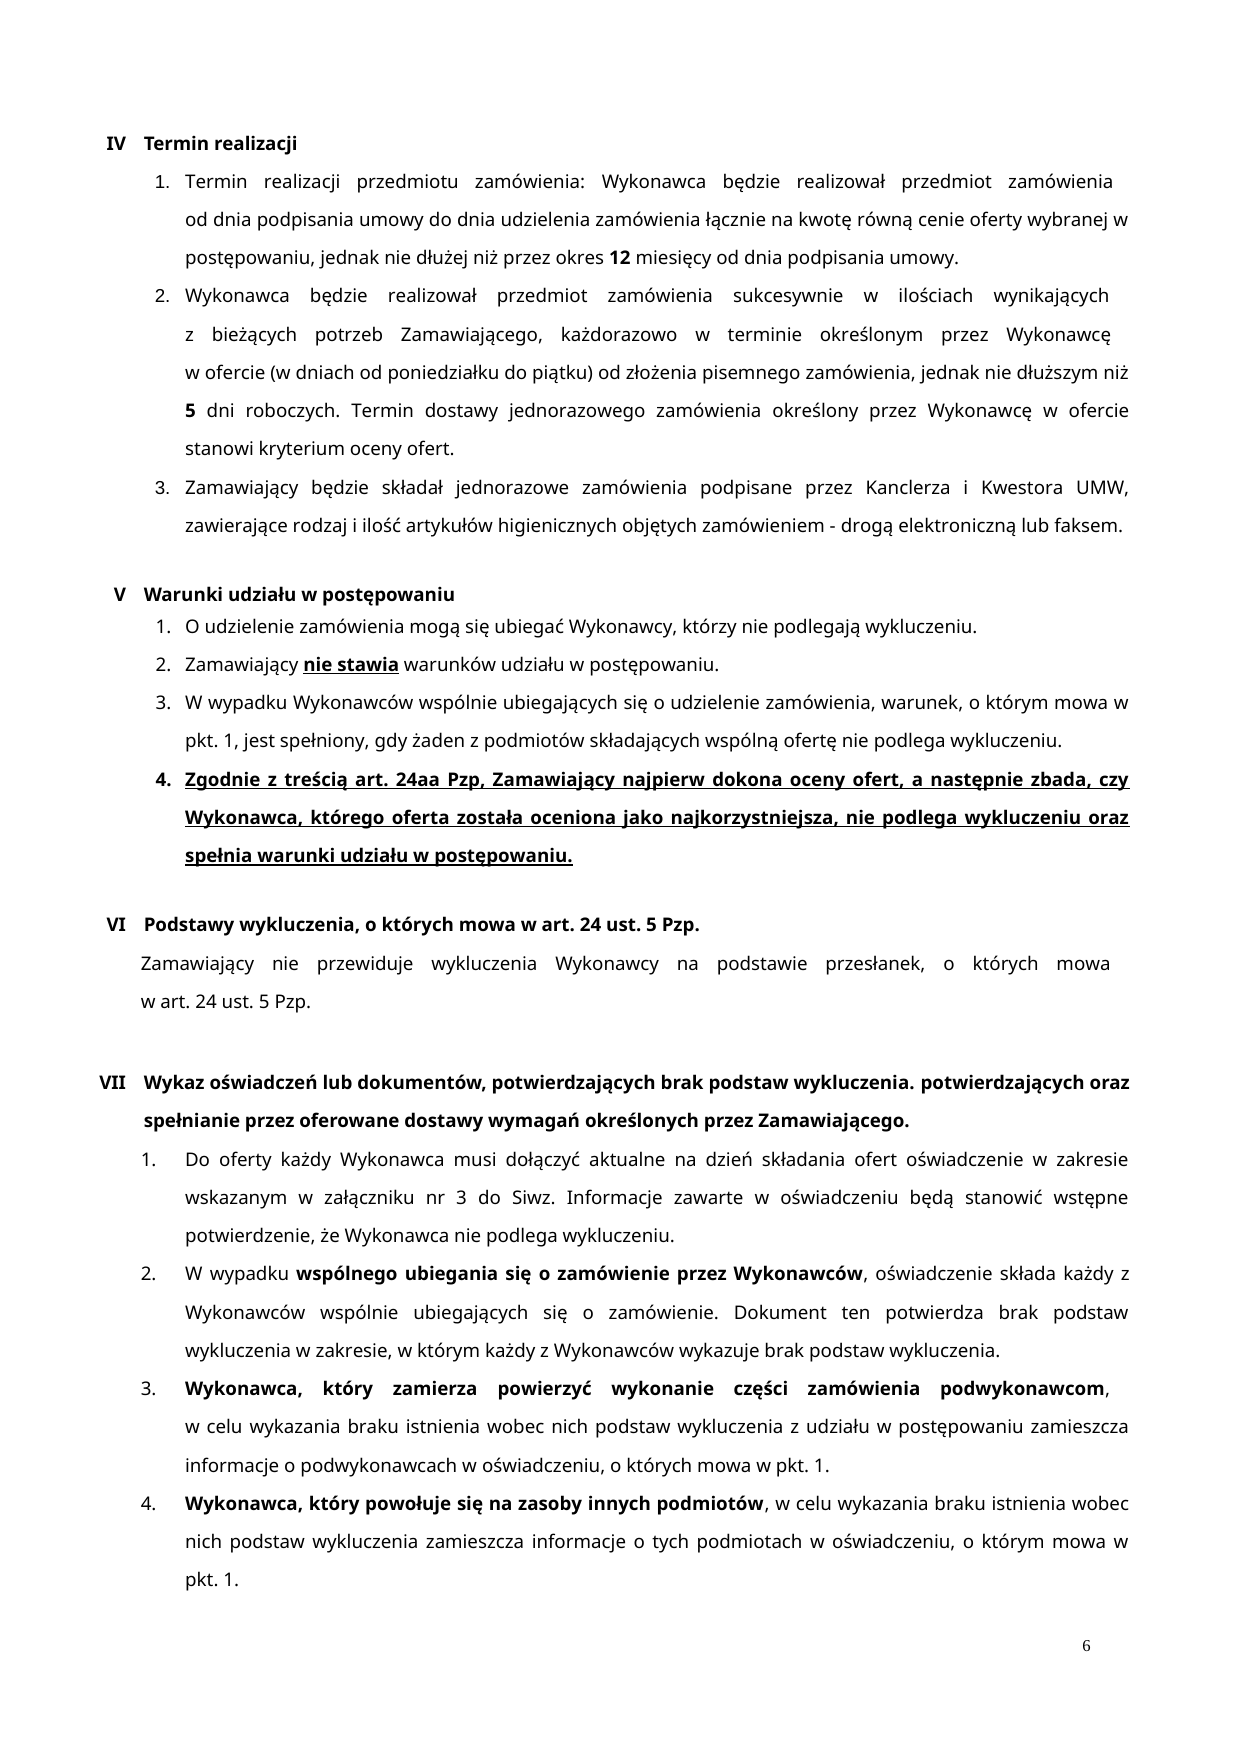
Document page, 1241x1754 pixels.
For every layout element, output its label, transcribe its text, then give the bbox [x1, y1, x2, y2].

list W wypadku Wykonawców wspólnie ubiegających się o udzielenie zamówienia, warunek, o którym mowa w pkt. 1, jest spełniony, gdy żaden z podmiotów składających wspólną ofertę nie podlega wykluczeniu. [155, 689, 1130, 753]
subtitle Podstawy wykluczenia, o których mowa w art. 24 ust. 5 Pzp. [126, 912, 1130, 937]
text Zamawiający nie przewiduje wykluczenia Wykonawcy na podstawie przesłanek, o których mowa w art. 24 ust. 5 Pzp. [141, 950, 1130, 1014]
list Wykonawca, który zamierza powierzyć wykonanie części zamówienia podwykonawcom, w celu wykazania braku istnienia wobec nich podstaw wykluczenia z udziału w postępowaniu zamieszcza informacje o podwykonawcach w oświadczeniu, o których mowa w pkt. 1. [141, 1375, 1130, 1477]
list W wypadku wspólnego ubiegania się o zamówienie przez Wykonawców, oświadczenie składa każdy z Wykonawców wspólnie ubiegających się o zamówienie. Dokument ten potwierdza brak podstaw wykluczenia w zakresie, w którym każdy z Wykonawców wykazuje brak podstaw wykluczenia. [141, 1261, 1130, 1363]
subtitle Wykaz oświadczeń lub dokumentów, potwierdzających brak podstaw wykluczenia. potwierdzających oraz spełnianie przez oferowane dostawy wymagań określonych przez Zamawiającego. [126, 1069, 1130, 1133]
list Termin realizacji przedmiotu zamówienia: Wykonawca będzie realizował przedmiot zamówienia od dnia podpisania umowy do dnia udzielenia zamówienia łącznie na kwotę równą cenie oferty wybranej w postępowaniu, jednak nie dłużej niż przez okres 12 miesięcy od dnia podpisania umowy. [170, 168, 1130, 270]
list Zamawiający będzie składał jednorazowe zamówienia podpisane przez Kanclerza i Kwestora UMW, zawierające rodzaj i ilość artykułów higienicznych objętych zamówieniem - drogą elektroniczną lub faksem. [170, 474, 1130, 538]
list Zgodnie z treścią art. 24aa Pzp, Zamawiający najpierw dokona oceny ofert, a następnie zbada, czy Wykonawca, którego oferta została oceniona jako najkorzystniejsza, nie podlega wykluczeniu oraz spełnia warunki udziału w postępowaniu. [155, 766, 1130, 868]
list Wykonawca, który powołuje się na zasoby innych podmiotów, w celu wykazania braku istnienia wobec nich podstaw wykluczenia zamieszcza informacje o tych podmiotach w oświadczeniu, o którym mowa w pkt. 1. [141, 1490, 1130, 1592]
subtitle Warunki udziału w postępowaniu [126, 582, 1086, 607]
list Do oferty każdy Wykonawca musi dołączyć aktualne na dzień składania ofert oświadczenie w zakresie wskazanym w załączniku nr 3 do Siwz. Informacje zawarte w oświadczeniu będą stanowić wstępne potwierdzenie, że Wykonawca nie podlega wykluczeniu. [141, 1146, 1130, 1248]
list O udzielenie zamówienia mogą się ubiegać Wykonawcy, którzy nie podlegają wykluczeniu. [155, 613, 1130, 638]
list Zamawiający nie stawia warunków udziału w postępowaniu. [155, 651, 1130, 677]
subtitle Termin realizacji [126, 130, 1130, 155]
list Wykonawca będzie realizował przedmiot zamówienia sukcesywnie w ilościach wynikających z bieżących potrzeb Zamawiającego, każdorazowo w terminie określonym przez Wykonawcę w ofercie (w dniach od poniedziałku do piątku) od złożenia pisemnego zamówienia, jednak nie dłuższym niż 5 dni roboczych. Termin dostawy jednorazowego zamówienia określony przez Wykonawcę w ofercie stanowi kryterium oceny ofert. [170, 283, 1130, 461]
